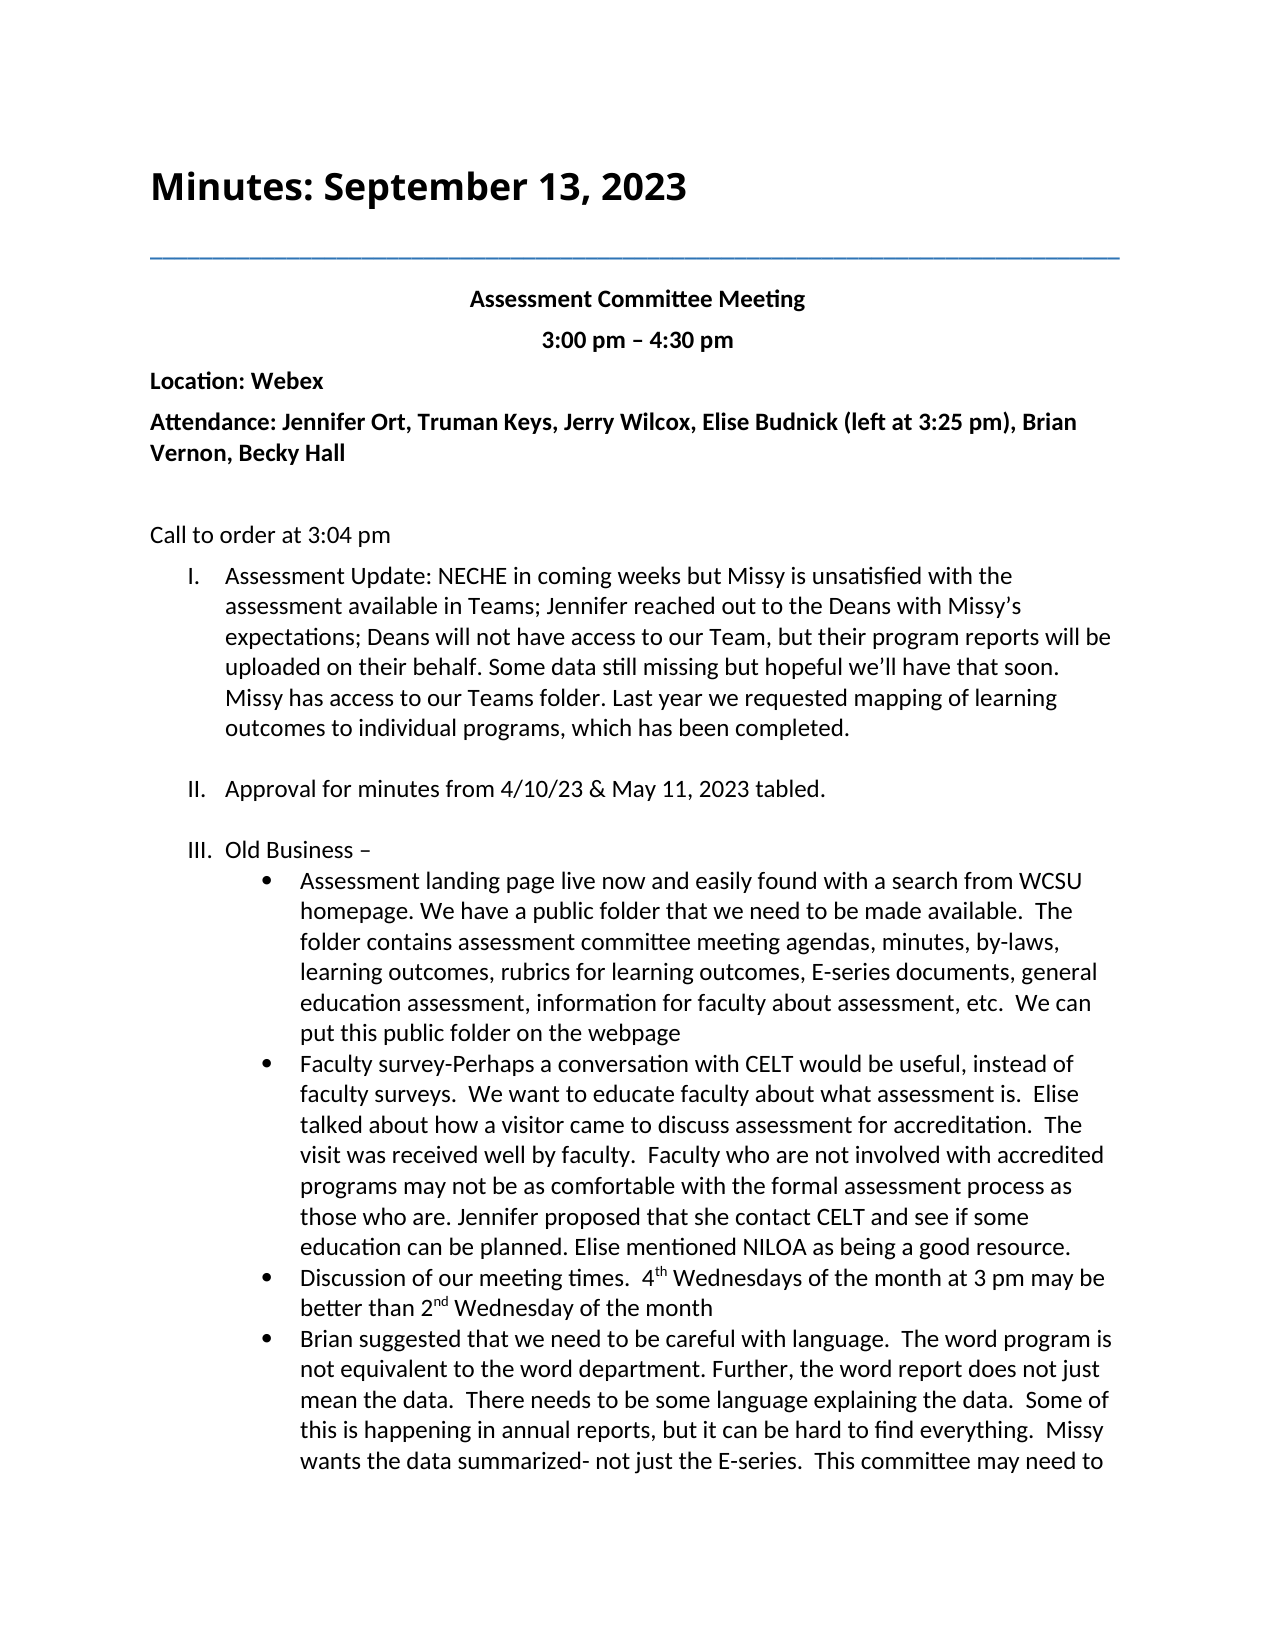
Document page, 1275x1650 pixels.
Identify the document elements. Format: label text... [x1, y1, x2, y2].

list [262, 1323, 1125, 1475]
list Old Business – [187, 834, 1125, 865]
text Assessment Committee Meeting [150, 284, 1125, 314]
text 3:00 pm – 4:30 pm [150, 324, 1125, 355]
list Discussion of our meeting times. 4th Wednesdays of the month at 3 pm may be better than 2nd Wednesday of the month [262, 1262, 1125, 1323]
text Location: Webex [150, 366, 1125, 396]
text Call to order at 3:04 pm [150, 519, 1125, 549]
text Minutes: September 13, 2023 [150, 160, 1125, 211]
list Assessment Update: NECHE in coming weeks but Missy is unsatisfied with the assessment available in Teams; Jennifer reached out to the Deans with Missy’s expectations; Deans will not have access to our Team, but their program reports will be uploaded on their behalf. Some data still missing but hopeful we’ll have that soon. Missy has access to our Teams folder. Last year we requested mapping of learning outcomes to individual programs, which has been completed. [187, 560, 1125, 743]
list Assessment landing page live now and easily found with a search from WCSU homepage. We have a public folder that we need to be made available. The folder contains assessment committee meeting agendas, minutes, by-laws, learning outcomes, rubrics for learning outcomes, E-series documents, general education assessment, information for faculty about assessment, etc. We can put this public folder on the webpage [262, 865, 1125, 1048]
list Faculty survey-Perhaps a conversation with CELT would be useful, instead of faculty surveys. We want to educate faculty about what assessment is. Elise talked about how a visitor came to discuss assessment for accreditation. The visit was received well by faculty. Faculty who are not involved with accredited programs may not be as comfortable with the formal assessment process as those who are. Jennifer proposed that she contact CELT and see if some education can be planned. Elise mentioned NILOA as being a good resource. [262, 1048, 1125, 1262]
text Attendance: Jennifer Ort, Truman Keys, Jerry Wilcox, Elise Budnick (left at 3:25 pm), Brian Vernon, Becky Hall [150, 406, 1125, 467]
list Approval for minutes from 4/10/23 & May 11, 2023 tabled. [187, 773, 1125, 804]
text ______________________________________________________________________________ [150, 232, 1125, 263]
